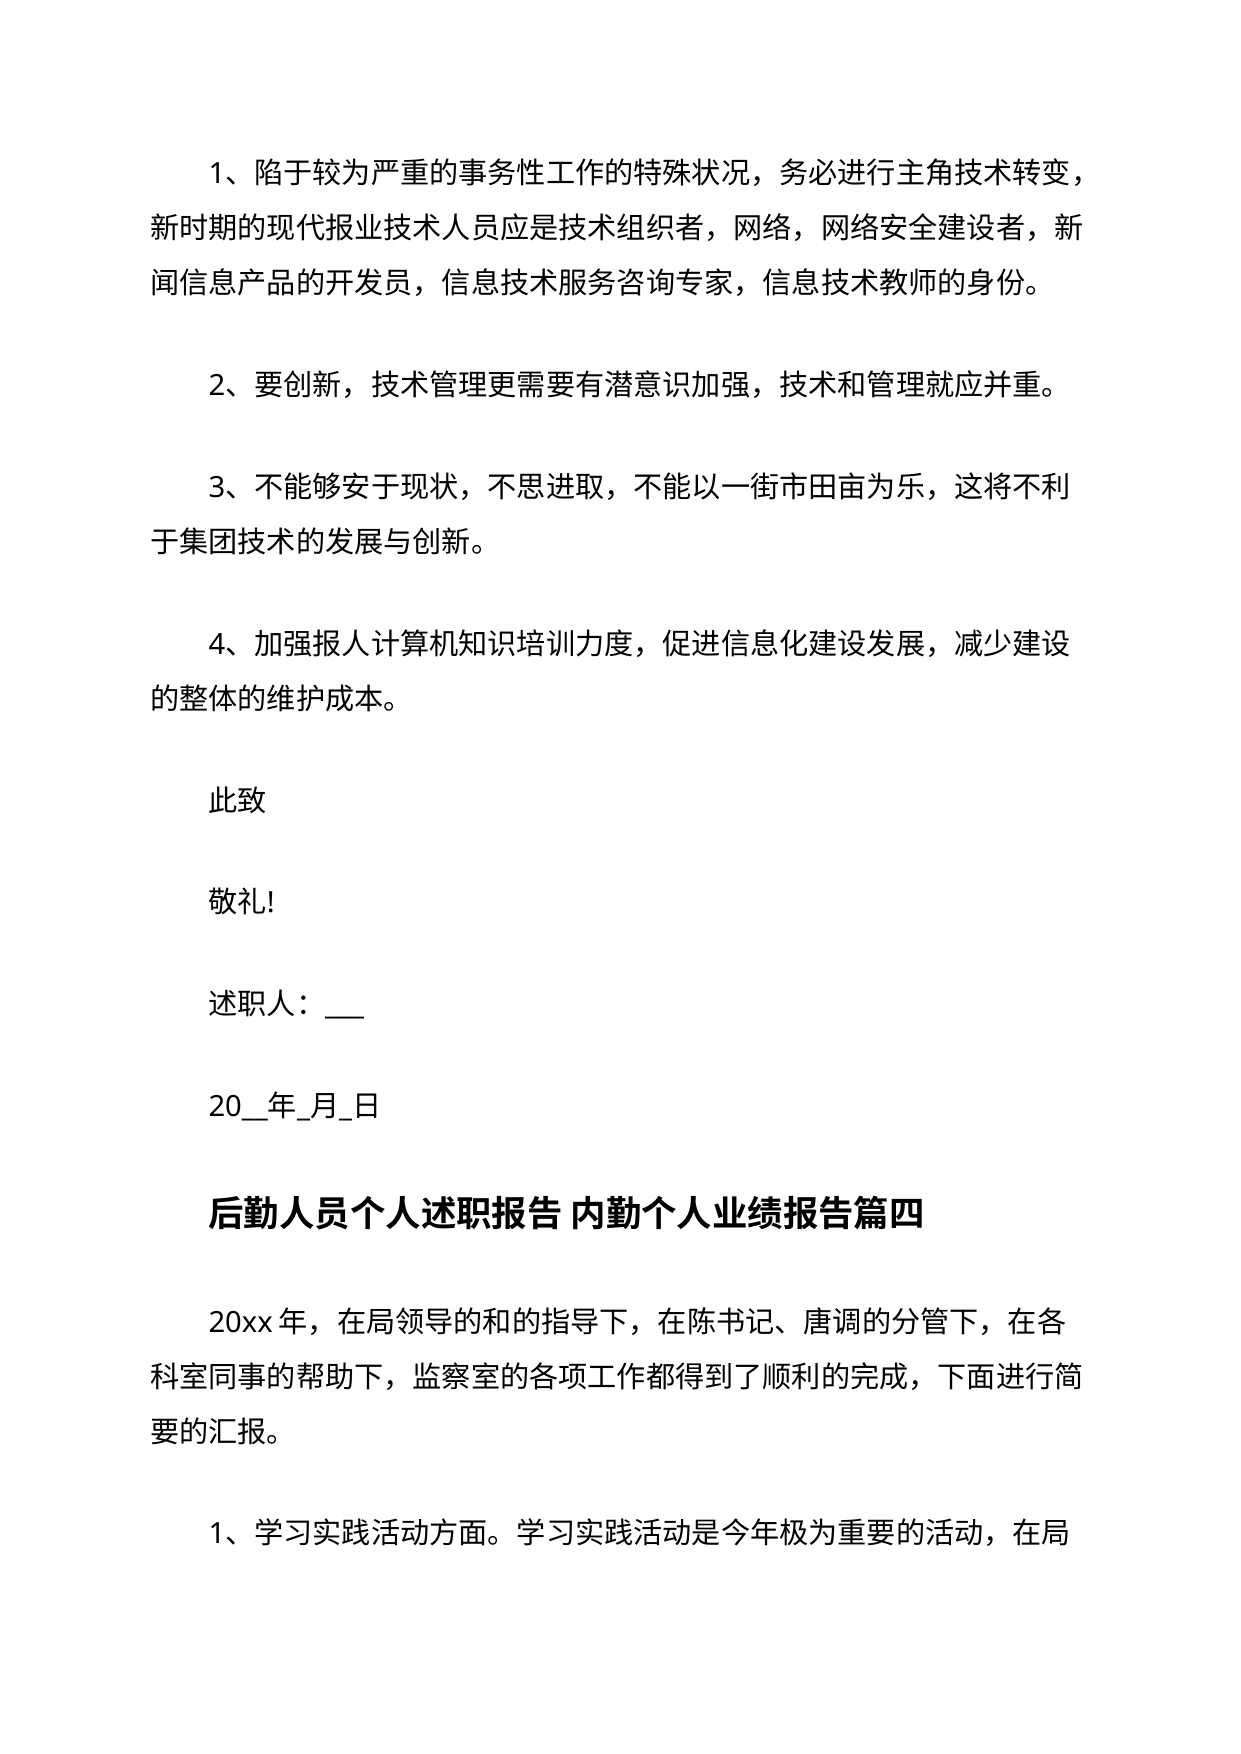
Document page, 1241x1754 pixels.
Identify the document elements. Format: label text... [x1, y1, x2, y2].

text 4、加强报人计算机知识培训力度，促进信息化建设发展，减少建设的整体的维护成本。 [150, 620, 1090, 718]
text 3、不能够安于现状，不思进取，不能以一街市田亩为乐，这将不利于集团技术的发展与创新。 [150, 464, 1090, 561]
text 此致 [150, 777, 1090, 819]
text 2、要创新，技术管理更需要有潜意识加强，技术和管理就应并重。 [150, 362, 1090, 404]
text 20__年_月_日 [150, 1083, 1090, 1125]
text 敬礼! [150, 879, 1090, 921]
text 后勤人员个人述职报告 内勤个人业绩报告篇四 [150, 1185, 1090, 1236]
text 述职人：___ [150, 981, 1090, 1023]
text 20xx年，在局领导的和的指导下，在陈书记、唐调的分管下，在各科室同事的帮助下，监察室的各项工作都得到了顺利的完成，下面进行简要的汇报。 [150, 1298, 1090, 1451]
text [150, 1510, 1090, 1552]
text 1、陷于较为严重的事务性工作的特殊状况，务必进行主角技术转变，新时期的现代报业技术人员应是技术组织者，网络，网络安全建设者，新闻信息产品的开发员，信息技术服务咨询专家，信息技术教师的身份。 [150, 150, 1090, 302]
